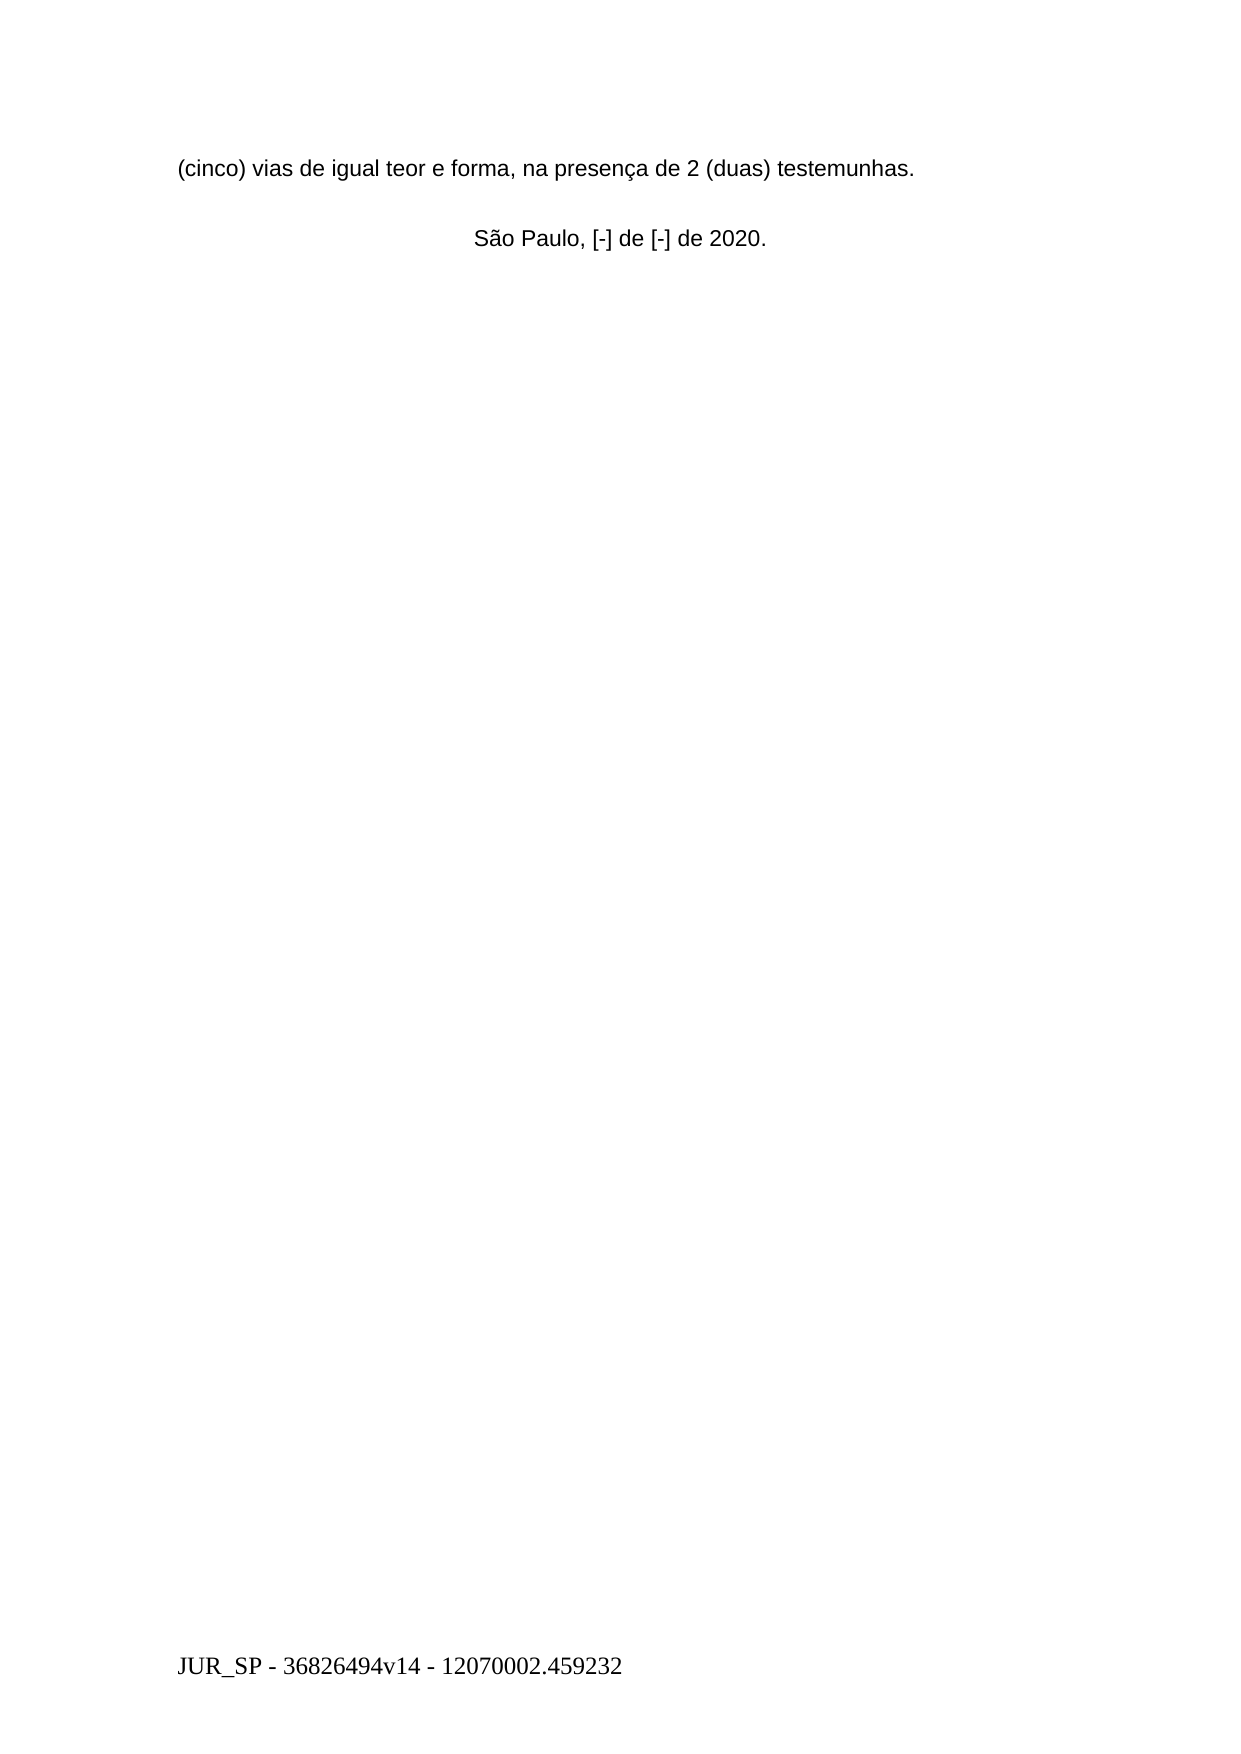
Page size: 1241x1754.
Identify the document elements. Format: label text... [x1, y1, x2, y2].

text São Paulo, [-] de [-] de 2020. [177, 218, 1063, 254]
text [177, 148, 1063, 183]
